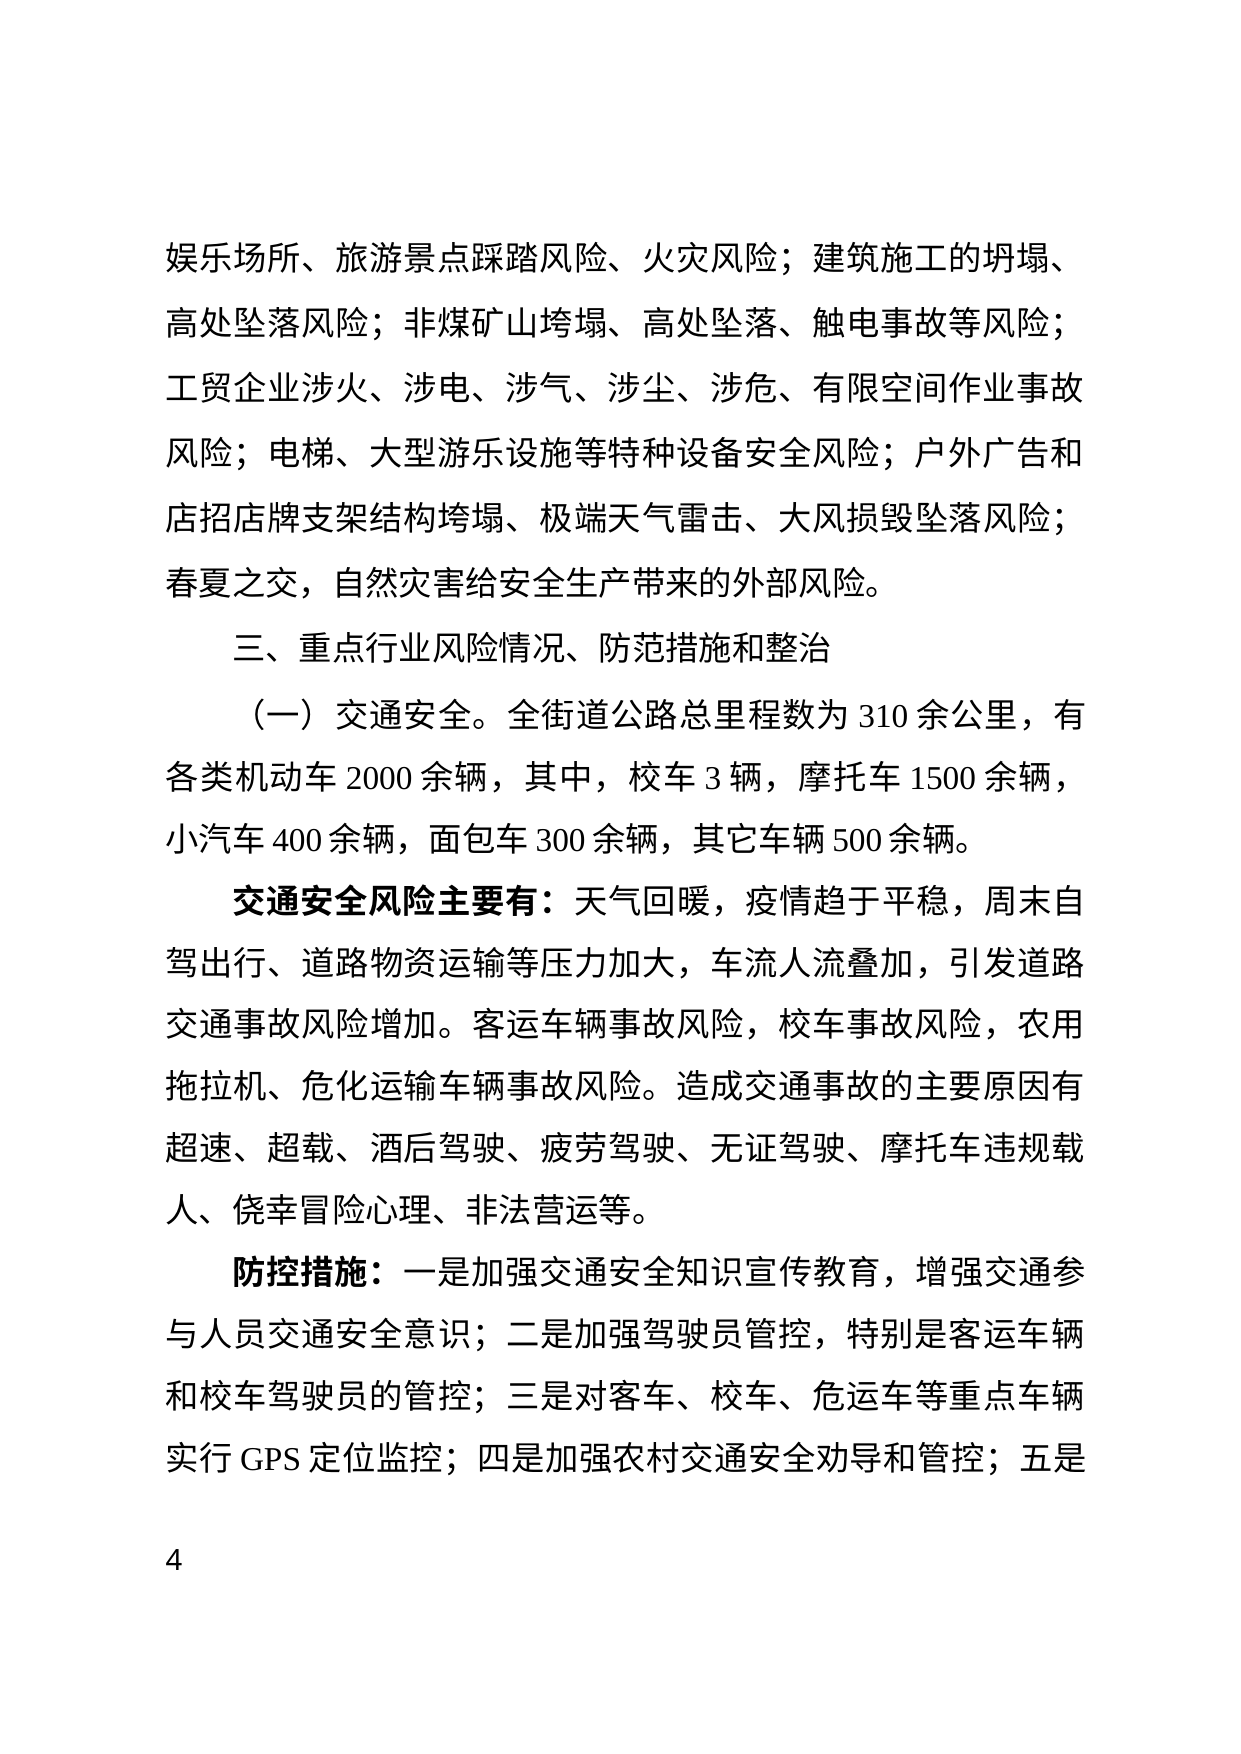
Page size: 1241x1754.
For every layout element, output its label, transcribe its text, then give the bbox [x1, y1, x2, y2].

text （一）交通安全。全街道公路总里程数为310余公里，有各类机动车2000余辆，其中，校车3辆，摩托车1500余辆，小汽车400余辆，面包车300余辆，其它车辆500余辆。 [165, 678, 1087, 863]
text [165, 1235, 1087, 1482]
text 交通安全风险主要有：天气回暖，疫情趋于平稳，周末自驾出行、道路物资运输等压力加大，车流人流叠加，引发道路交通事故风险增加。客运车辆事故风险，校车事故风险，农用拖拉机、危化运输车辆事故风险。造成交通事故的主要原因有超速、超载、酒后驾驶、疲劳驾驶、无证驾驶、摩托车违规载人、侥幸冒险心理、非法营运等。 [165, 863, 1087, 1235]
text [165, 223, 1087, 613]
text 三、重点行业风险情况、防范措施和整治 [165, 613, 1087, 678]
